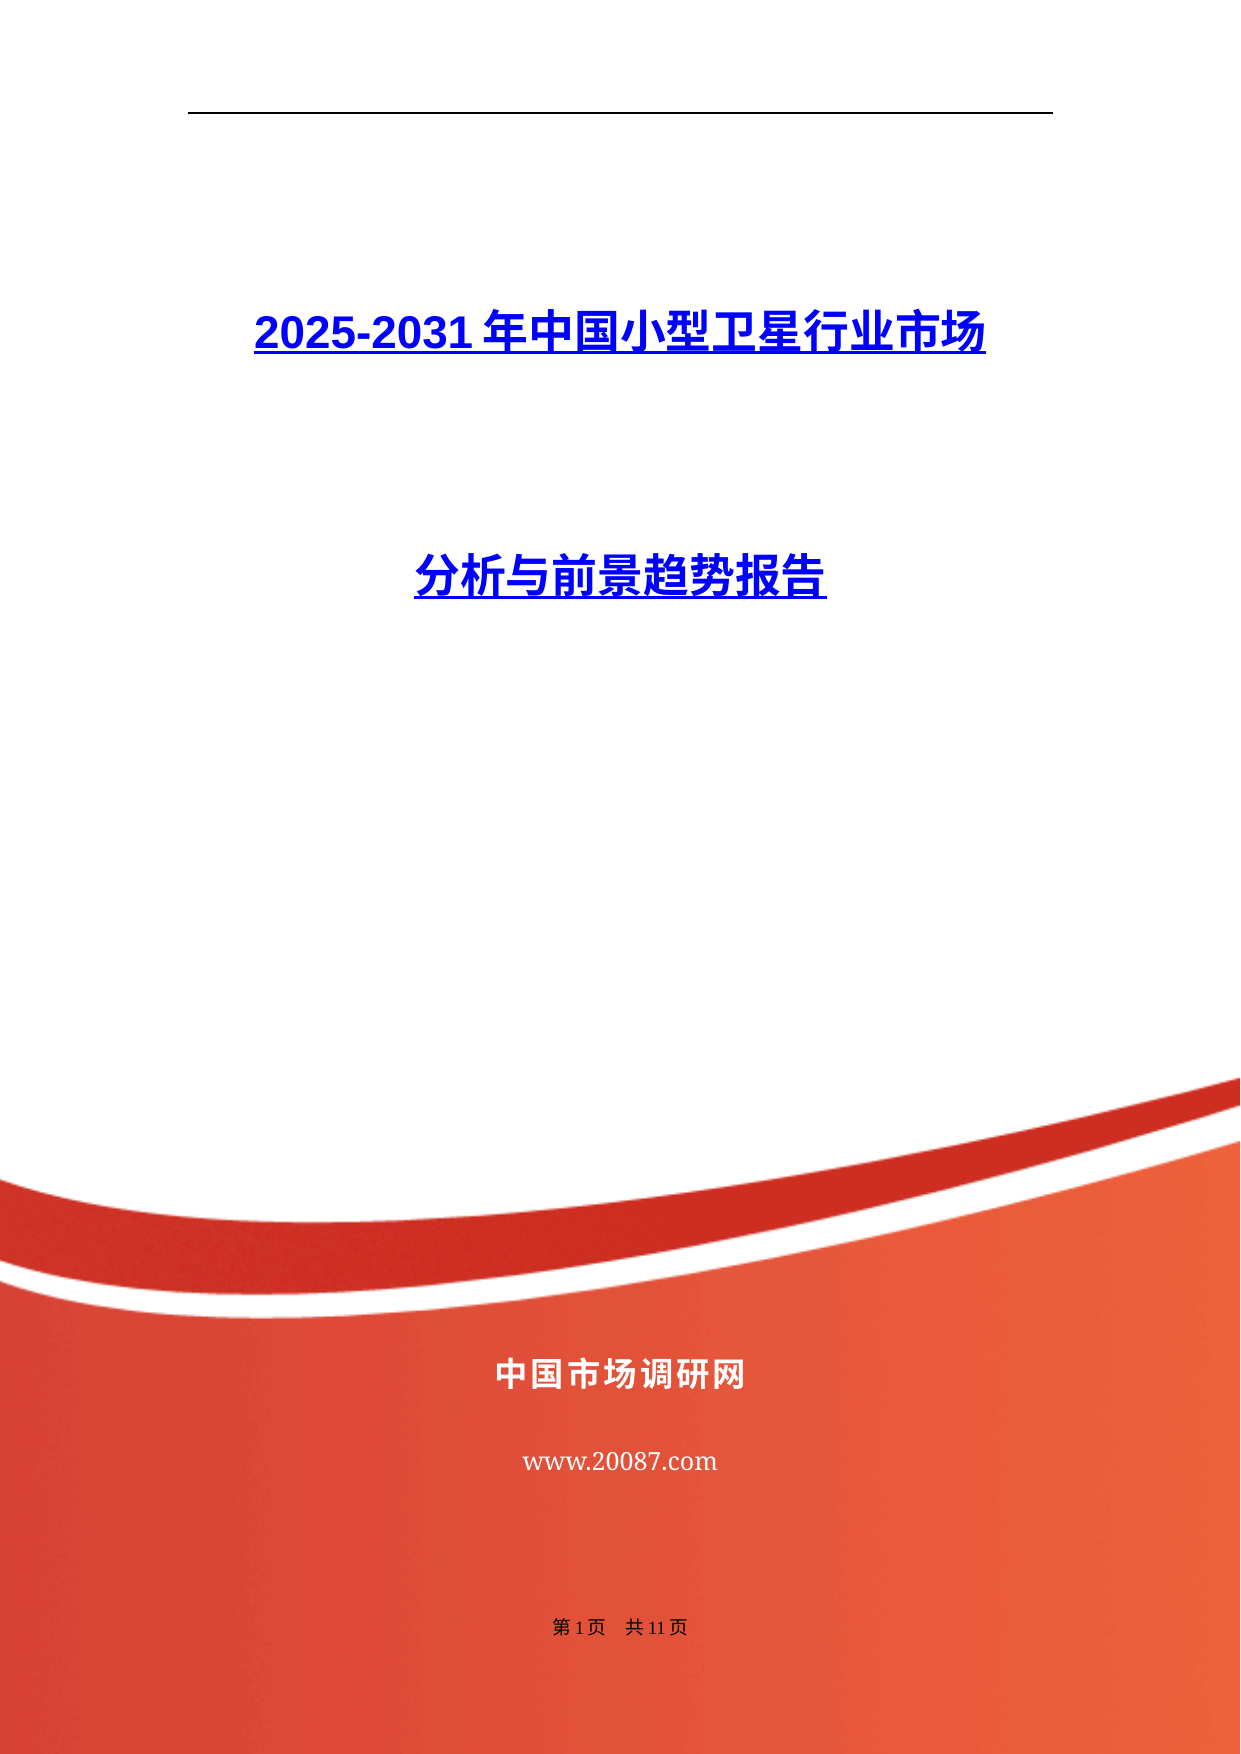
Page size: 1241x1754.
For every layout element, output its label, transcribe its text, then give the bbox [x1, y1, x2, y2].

subtitle 中国市场调研网 [187, 1339, 1053, 1404]
table_header 2025-2031年中国小型卫星行业市场分析与前景趋势报告 [188, 207, 1053, 773]
text www.20087.com [187, 1428, 1053, 1493]
picture [0, 1006, 1241, 1754]
